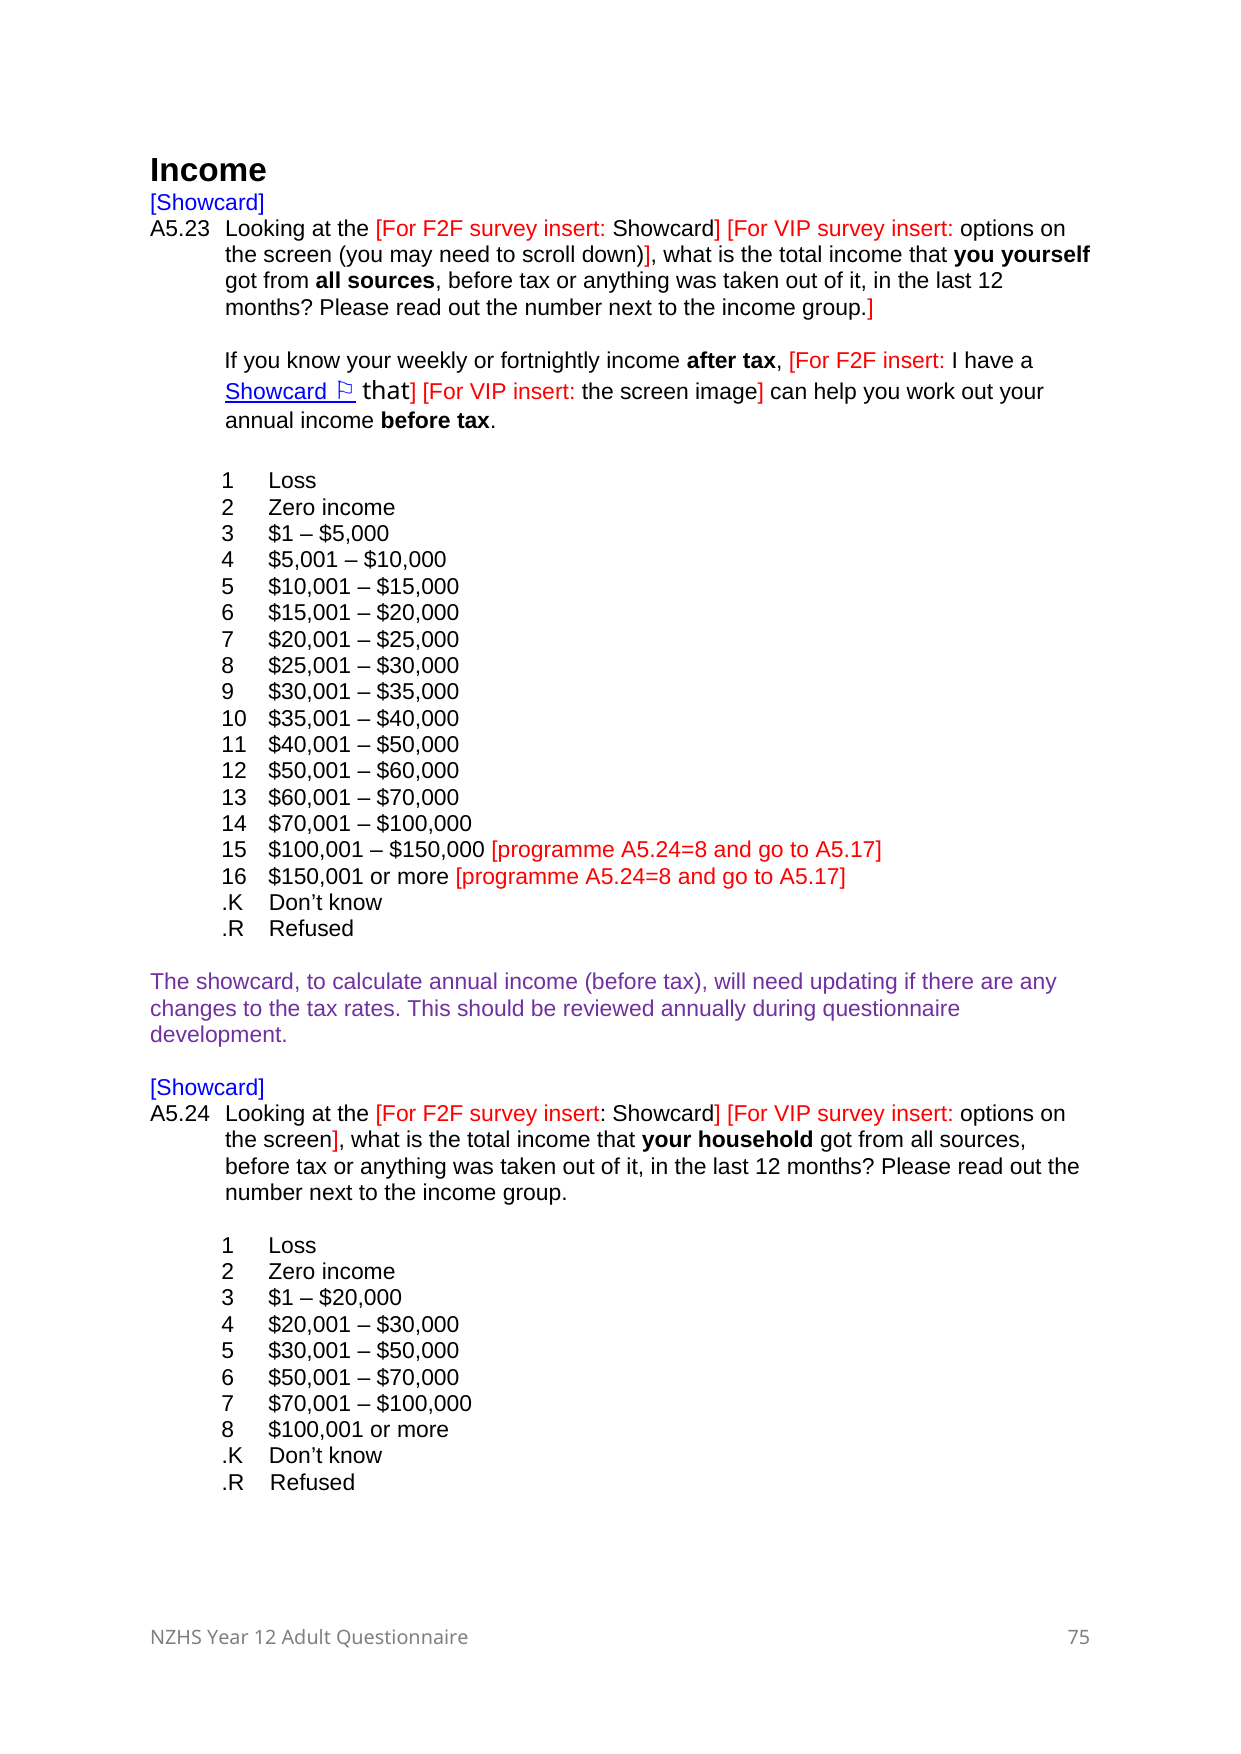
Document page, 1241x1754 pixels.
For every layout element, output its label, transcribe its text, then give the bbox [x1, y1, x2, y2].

text 11 $40,001 – $50,000 [221, 731, 1090, 757]
text 10 $35,001 – $40,000 [221, 704, 1090, 731]
text .R Refused [150, 1469, 1090, 1495]
text 2 Zero income [221, 494, 1090, 520]
text 5 $30,001 – $50,000 [221, 1337, 1090, 1363]
text 7 $20,001 – $25,000 [221, 626, 1090, 652]
text 6 $50,001 – $70,000 [221, 1363, 1090, 1390]
text 15 $100,001 – $150,000 [programme A5.24=8 and go to A5.17] [221, 836, 1090, 863]
text 1 Loss [221, 467, 1090, 494]
text 3 $1 – $5,000 [221, 520, 1090, 546]
subtitle Income [150, 150, 1090, 188]
text A5.23 Looking at the [For F2F survey insert: Showcard] [For VIP survey insert: options on the screen (you may need to scroll down)], what is the total income that you yourself got from all sources, before tax or anything was taken out of it, in the last 12 months? Please read out the number next to the income group.] [150, 215, 1090, 320]
text 9 $30,001 – $35,000 [221, 678, 1090, 704]
text [Showcard] [150, 188, 1090, 215]
text [Showcard] [150, 1073, 1090, 1100]
text 5 $10,001 – $15,000 [221, 573, 1090, 599]
text 2 Zero income [221, 1258, 1090, 1284]
text 14 $70,001 – $100,000 [221, 810, 1090, 836]
text 1 Loss [221, 1232, 1090, 1258]
text 16 $150,001 or more [programme A5.24=8 and go to A5.17] [221, 863, 1090, 889]
text 6 $15,001 – $20,000 [221, 599, 1090, 626]
text The showcard, to calculate annual income (before tax), will need updating if there are any changes to the tax rates. This should be reviewed annually during questionnaire development. [150, 968, 1090, 1047]
text 4 $5,001 – $10,000 [221, 546, 1090, 573]
text .K Don’t know [221, 1442, 1090, 1469]
text 3 $1 – $20,000 [221, 1284, 1090, 1311]
text 8 $100,001 or more [221, 1416, 1090, 1442]
text .R Refused [221, 915, 1090, 942]
text 13 $60,001 – $70,000 [221, 784, 1090, 810]
text A5.24 Looking at the [For F2F survey insert: Showcard] [For VIP survey insert: options on the screen], what is the total income that your household got from all sources, before tax or anything was taken out of it, in the last 12 months? Please read out the number next to the income group. [150, 1100, 1090, 1205]
text 7 $70,001 – $100,000 [221, 1390, 1090, 1416]
text 4 $20,001 – $30,000 [221, 1311, 1090, 1337]
text .K Don’t know [221, 889, 1090, 915]
text If you know your weekly or fortnightly income after tax, [For F2F insert: I have a Showcard ⚐ that] [For VIP insert: the screen image] can help you work out your annual income before tax. [221, 347, 1090, 467]
text 8 $25,001 – $30,000 [221, 652, 1090, 678]
text 12 $50,001 – $60,000 [221, 757, 1090, 784]
